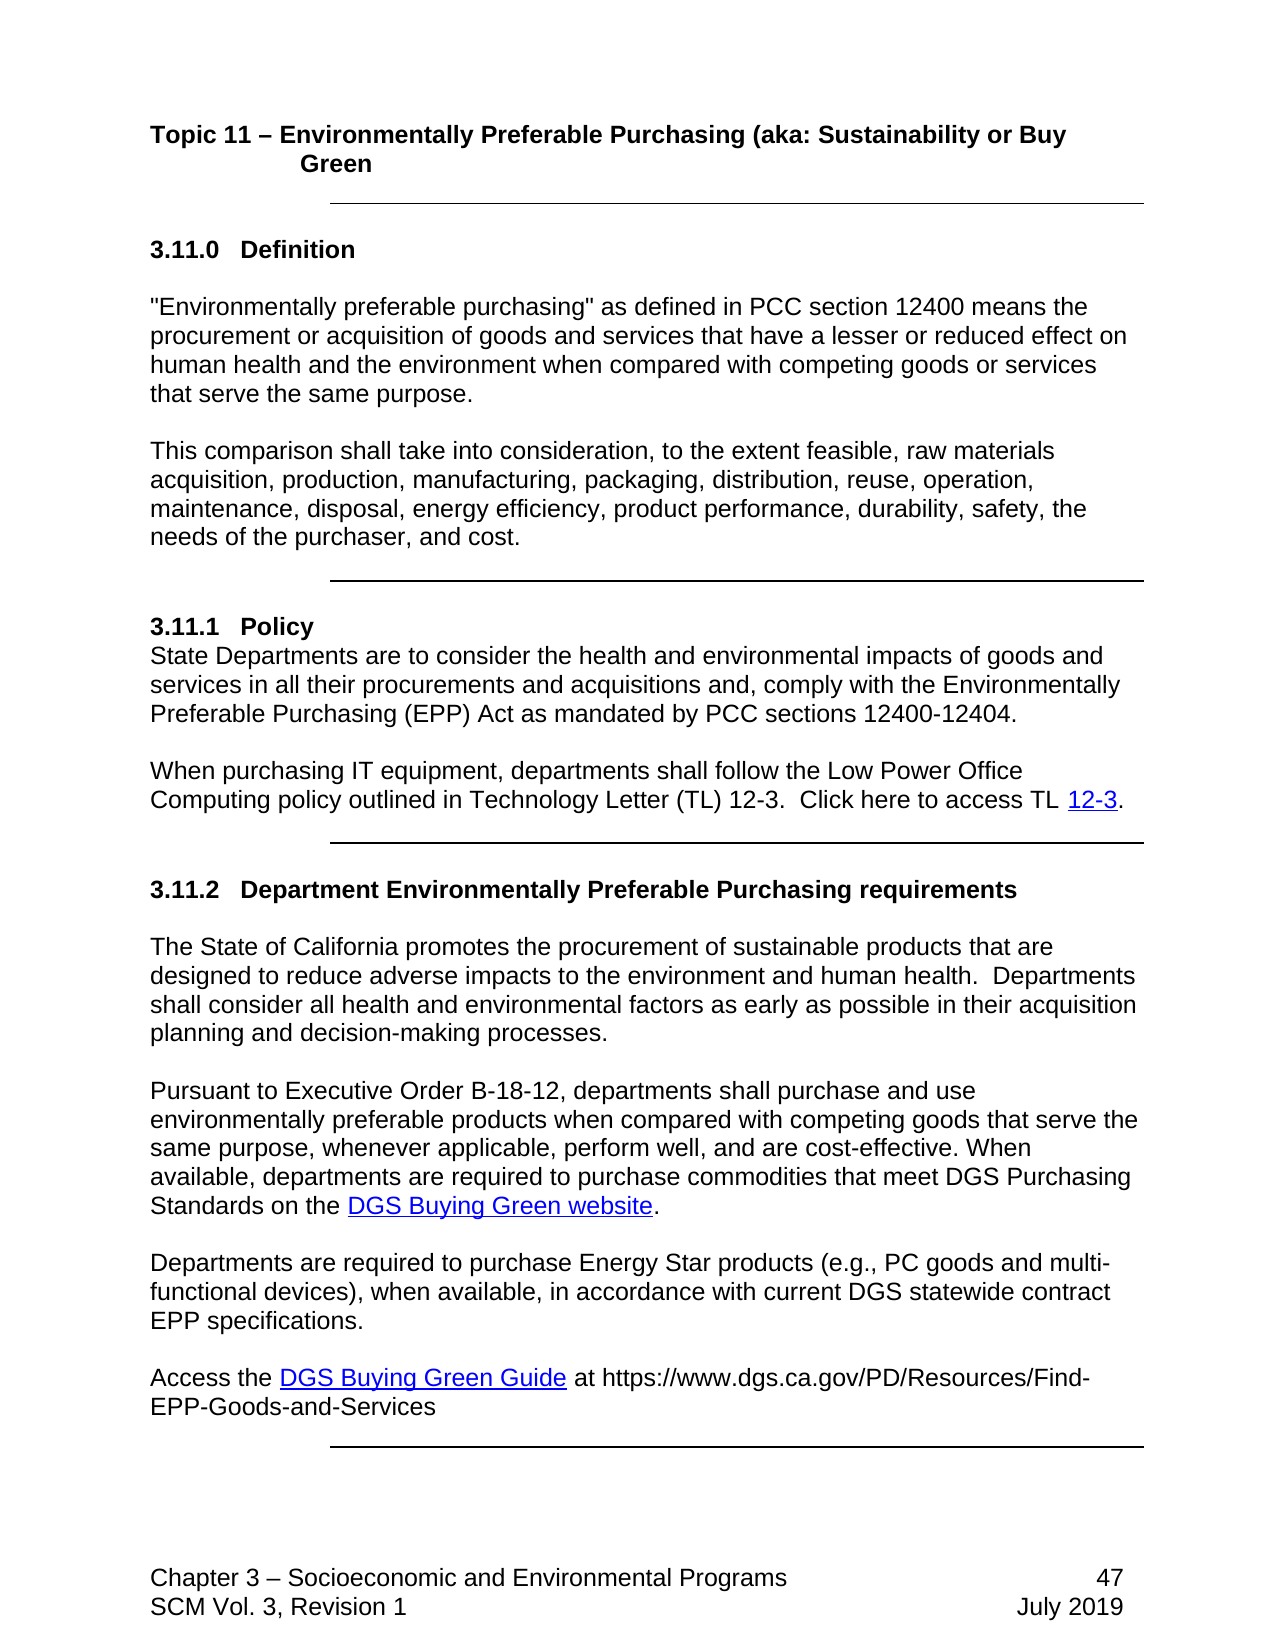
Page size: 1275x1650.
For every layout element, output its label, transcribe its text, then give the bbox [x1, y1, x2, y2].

text State Departments are to consider the health and environmental impacts of goods and services in all their procurements and acquisitions and, comply with the Environmentally Preferable Purchasing (EPP) Act as mandated by PCC sections 12400-12404. [150, 641, 1144, 727]
text The State of California promotes the procurement of sustainable products that are designed to reduce adverse impacts to the environment and human health. Departments shall consider all health and environmental factors as early as possible in their acquisition planning and decision-making processes. [150, 932, 1144, 1047]
subtitle 3.11.1 Policy [150, 612, 1144, 641]
subtitle 3.11.2 Department Environmentally Preferable Purchasing requirements [150, 875, 1144, 903]
text Pursuant to Executive Order B-18-12, departments shall purchase and use environmentally preferable products when compared with competing goods that serve the same purpose, whenever applicable, perform well, and are cost-effective. When available, departments are required to purchase commodities that meet DGS Purchasing Standards on the DGS Buying Green website. [150, 1076, 1144, 1220]
text This comparison shall take into consideration, to the extent feasible, raw materials acquisition, production, manufacturing, packaging, distribution, reuse, operation, maintenance, disposal, energy efficiency, product performance, durability, safety, the needs of the purchaser, and cost. [150, 436, 1144, 551]
text Departments are required to purchase Energy Star products (e.g., PC goods and multi-functional devices), when available, in accordance with current DGS statewide contract EPP specifications. [150, 1248, 1144, 1335]
text When purchasing IT equipment, departments shall follow the Low Power Office Computing policy outlined in Technology Letter (TL) 12-3. Click here to access TL 12-3. [150, 756, 1144, 813]
text "Environmentally preferable purchasing" as defined in PCC section 12400 means the procurement or acquisition of goods and services that have a lesser or reduced effect on human health and the environment when compared with competing goods or services that serve the same purpose. [150, 292, 1144, 407]
subtitle 3.11.0 Definition [150, 235, 1144, 264]
subtitle Topic 11 – Environmentally Preferable Purchasing (aka: Sustainability or Buy Green [150, 120, 1144, 177]
text Access the DGS Buying Green Guide at https://www.dgs.ca.gov/PD/Resources/Find-EPP-Goods-and-Services [150, 1363, 1144, 1421]
